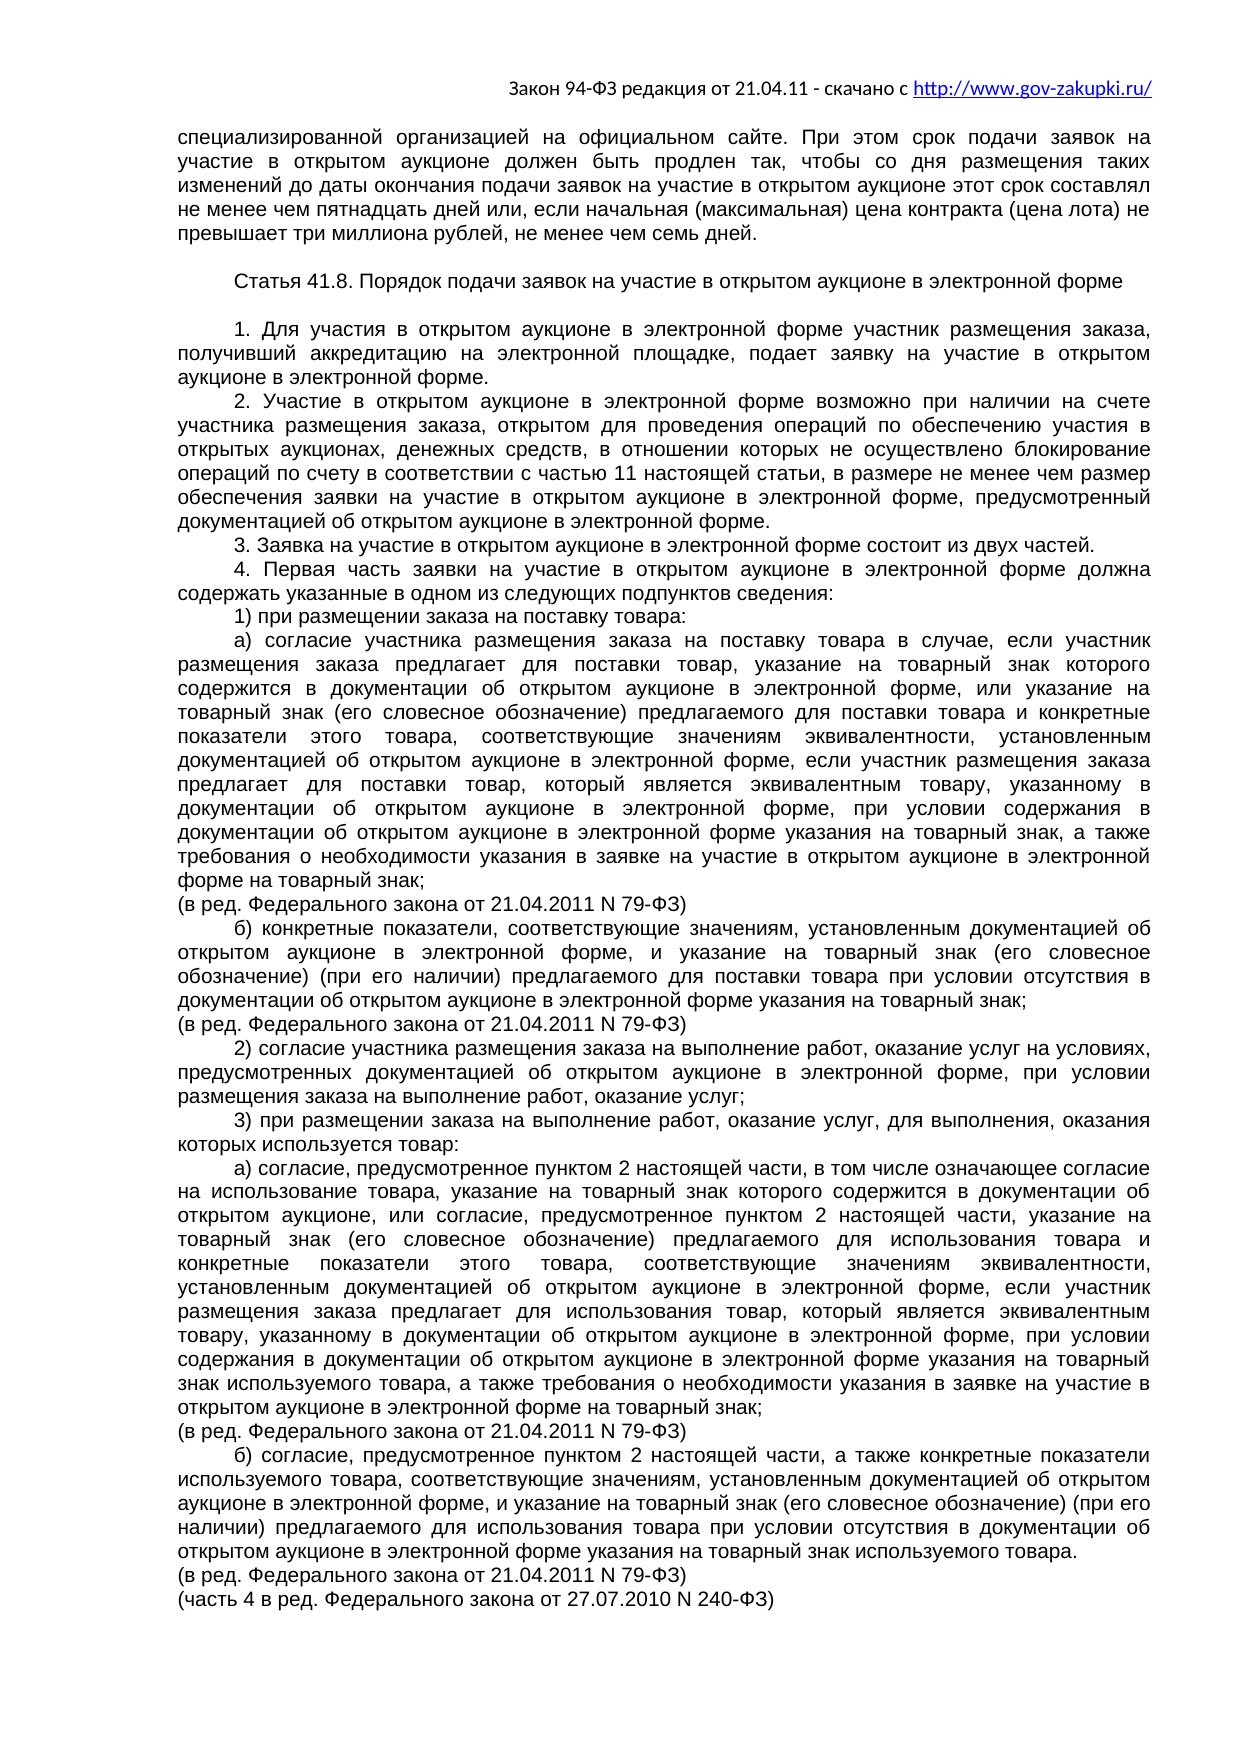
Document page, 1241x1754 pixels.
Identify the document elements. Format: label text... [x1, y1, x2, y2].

text (в ред. Федерального закона от 21.04.2011 N 79-ФЗ) [177, 1012, 1152, 1036]
text (в ред. Федерального закона от 21.04.2011 N 79-ФЗ) [177, 1419, 1152, 1443]
text а) согласие, предусмотренное пунктом 2 настоящей части, в том числе означающее согласие на использование товара, указание на товарный знак которого содержится в документации об открытом аукционе, или согласие, предусмотренное пунктом 2 настоящей части, указание на товарный знак (его словесное обозначение) предлагаемого для использования товара и конкретные показатели этого товара, соответствующие значениям эквивалентности, установленным документацией об открытом аукционе в электронной форме, если участник размещения заказа предлагает для использования товар, который является эквивалентным товару, указанному в документации об открытом аукционе в электронной форме, при условии содержания в документации об открытом аукционе в электронной форме указания на товарный знак используемого товара, а также требования о необходимости указания в заявке на участие в открытом аукционе в электронной форме на товарный знак; [177, 1155, 1152, 1419]
text 4. Первая часть заявки на участие в открытом аукционе в электронной форме должна содержать указанные в одном из следующих подпунктов сведения: [177, 556, 1152, 604]
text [177, 125, 1152, 245]
text б) конкретные показатели, соответствующие значениям, установленным документацией об открытом аукционе в электронной форме, и указание на товарный знак (его словесное обозначение) (при его наличии) предлагаемого для поставки товара при условии отсутствия в документации об открытом аукционе в электронной форме указания на товарный знак; [177, 916, 1152, 1012]
text а) согласие участника размещения заказа на поставку товара в случае, если участник размещения заказа предлагает для поставки товар, указание на товарный знак которого содержится в документации об открытом аукционе в электронной форме, или указание на товарный знак (его словесное обозначение) предлагаемого для поставки товара и конкретные показатели этого товара, соответствующие значениям эквивалентности, установленным документацией об открытом аукционе в электронной форме, если участник размещения заказа предлагает для поставки товар, который является эквивалентным товару, указанному в документации об открытом аукционе в электронной форме, при условии содержания в документации об открытом аукционе в электронной форме указания на товарный знак, а также требования о необходимости указания в заявке на участие в открытом аукционе в электронной форме на товарный знак; [177, 628, 1152, 892]
text (часть 4 в ред. Федерального закона от 27.07.2010 N 240-ФЗ) [177, 1587, 1152, 1611]
text (в ред. Федерального закона от 21.04.2011 N 79-ФЗ) [177, 892, 1152, 916]
text б) согласие, предусмотренное пунктом 2 настоящей части, а также конкретные показатели используемого товара, соответствующие значениям, установленным документацией об открытом аукционе в электронной форме, и указание на товарный знак (его словесное обозначение) (при его наличии) предлагаемого для использования товара при условии отсутствия в документации об открытом аукционе в электронной форме указания на товарный знак используемого товара. [177, 1443, 1152, 1563]
text 1) при размещении заказа на поставку товара: [177, 604, 1152, 628]
text Статья 41.8. Порядок подачи заявок на участие в открытом аукционе в электронной форме [177, 269, 1152, 293]
text (в ред. Федерального закона от 21.04.2011 N 79-ФЗ) [177, 1563, 1152, 1587]
text 1. Для участия в открытом аукционе в электронной форме участник размещения заказа, получивший аккредитацию на электронной площадке, подает заявку на участие в открытом аукционе в электронной форме. [177, 317, 1152, 389]
text 3) при размещении заказа на выполнение работ, оказание услуг, для выполнения, оказания которых используется товар: [177, 1107, 1152, 1155]
text 2) согласие участника размещения заказа на выполнение работ, оказание услуг на условиях, предусмотренных документацией об открытом аукционе в электронной форме, при условии размещения заказа на выполнение работ, оказание услуг; [177, 1036, 1152, 1107]
text 3. Заявка на участие в открытом аукционе в электронной форме состоит из двух частей. [177, 532, 1152, 556]
text 2. Участие в открытом аукционе в электронной форме возможно при наличии на счете участника размещения заказа, открытом для проведения операций по обеспечению участия в открытых аукционах, денежных средств, в отношении которых не осуществлено блокирование операций по счету в соответствии с частью 11 настоящей статьи, в размере не менее чем размер обеспечения заявки на участие в открытом аукционе в электронной форме, предусмотренный документацией об открытом аукционе в электронной форме. [177, 389, 1152, 532]
